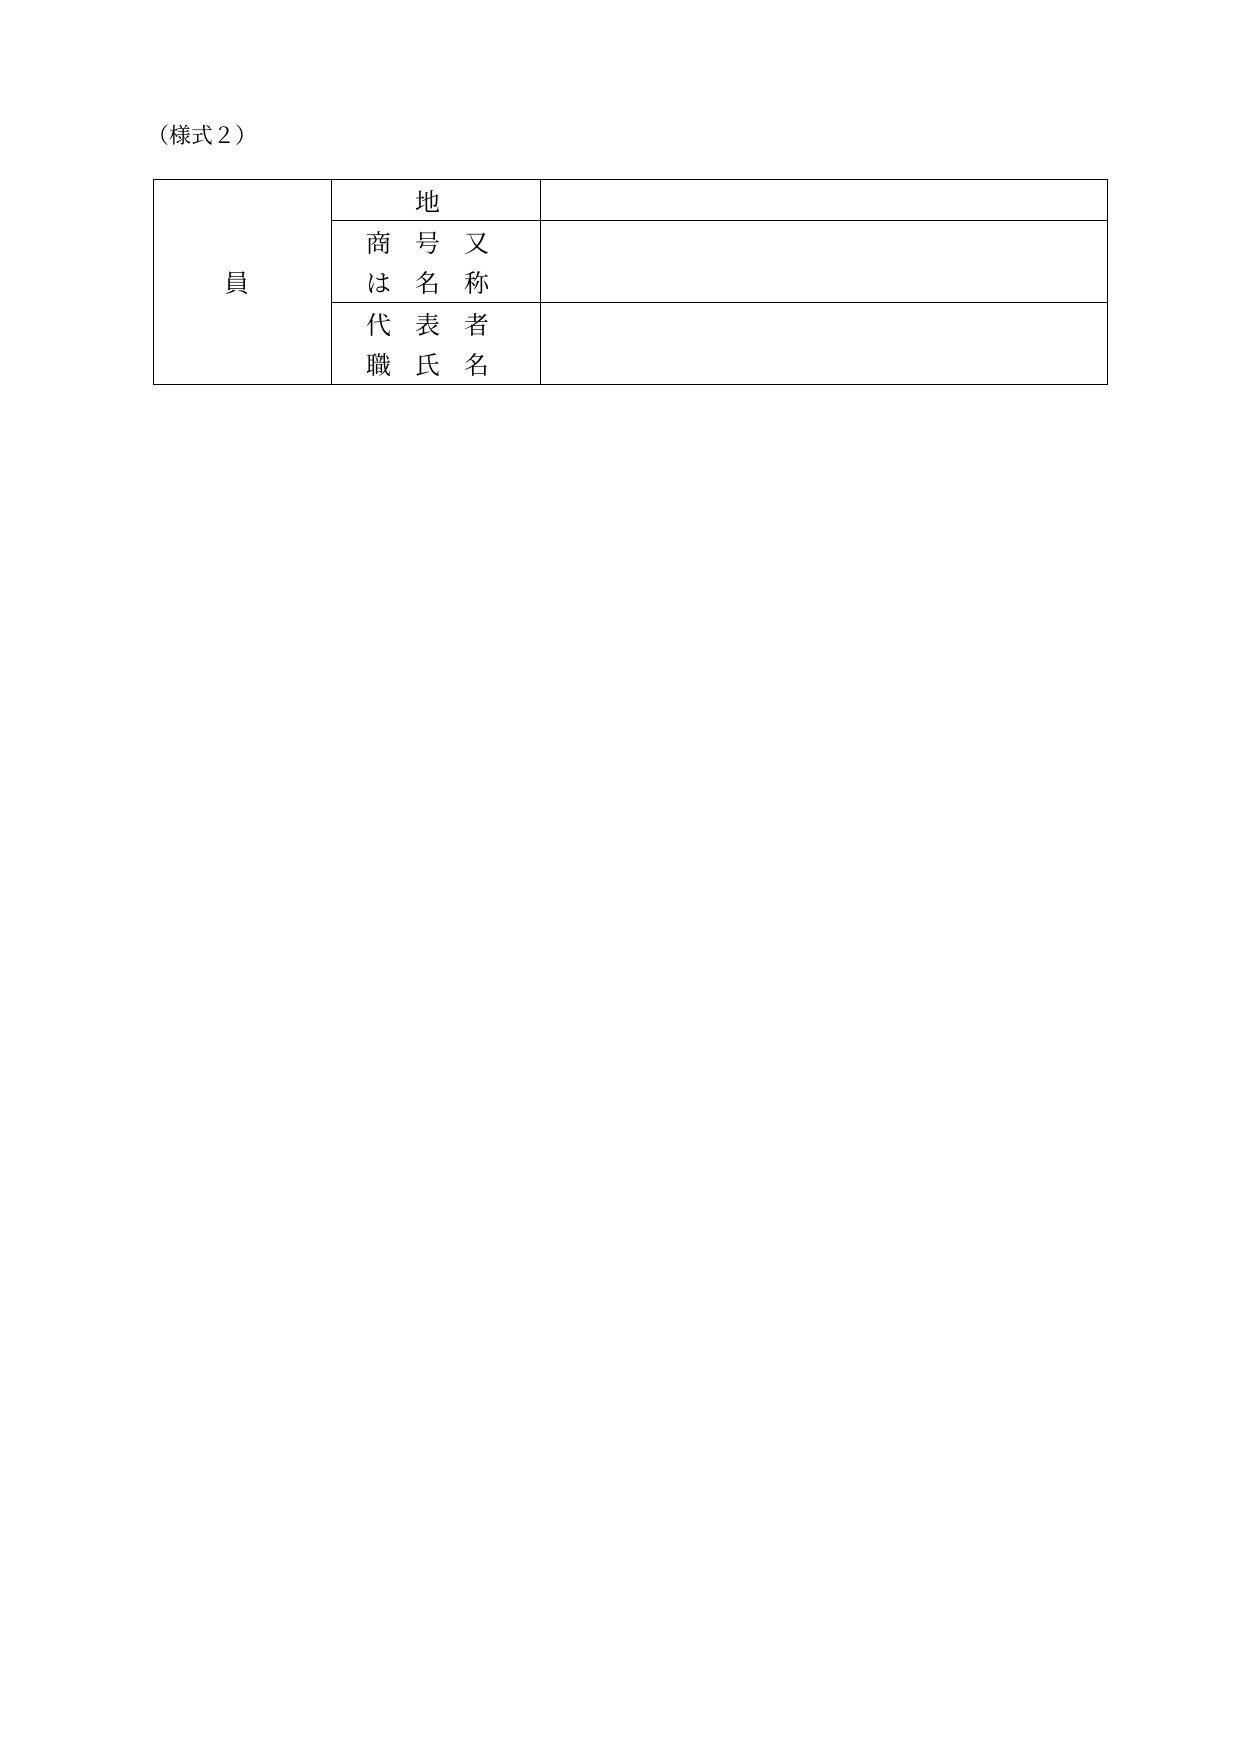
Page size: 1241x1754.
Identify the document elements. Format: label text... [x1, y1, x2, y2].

table_cell [541, 221, 1107, 302]
table_cell 代表者職氏名 [332, 303, 540, 384]
table_cell 構成員 [154, 180, 331, 384]
table_cell 所 在 地 [332, 180, 540, 220]
table_cell [1056, 303, 1107, 384]
table_cell [541, 180, 1107, 220]
table_cell 商号又は名称 [332, 221, 540, 302]
table_cell [541, 303, 1056, 384]
